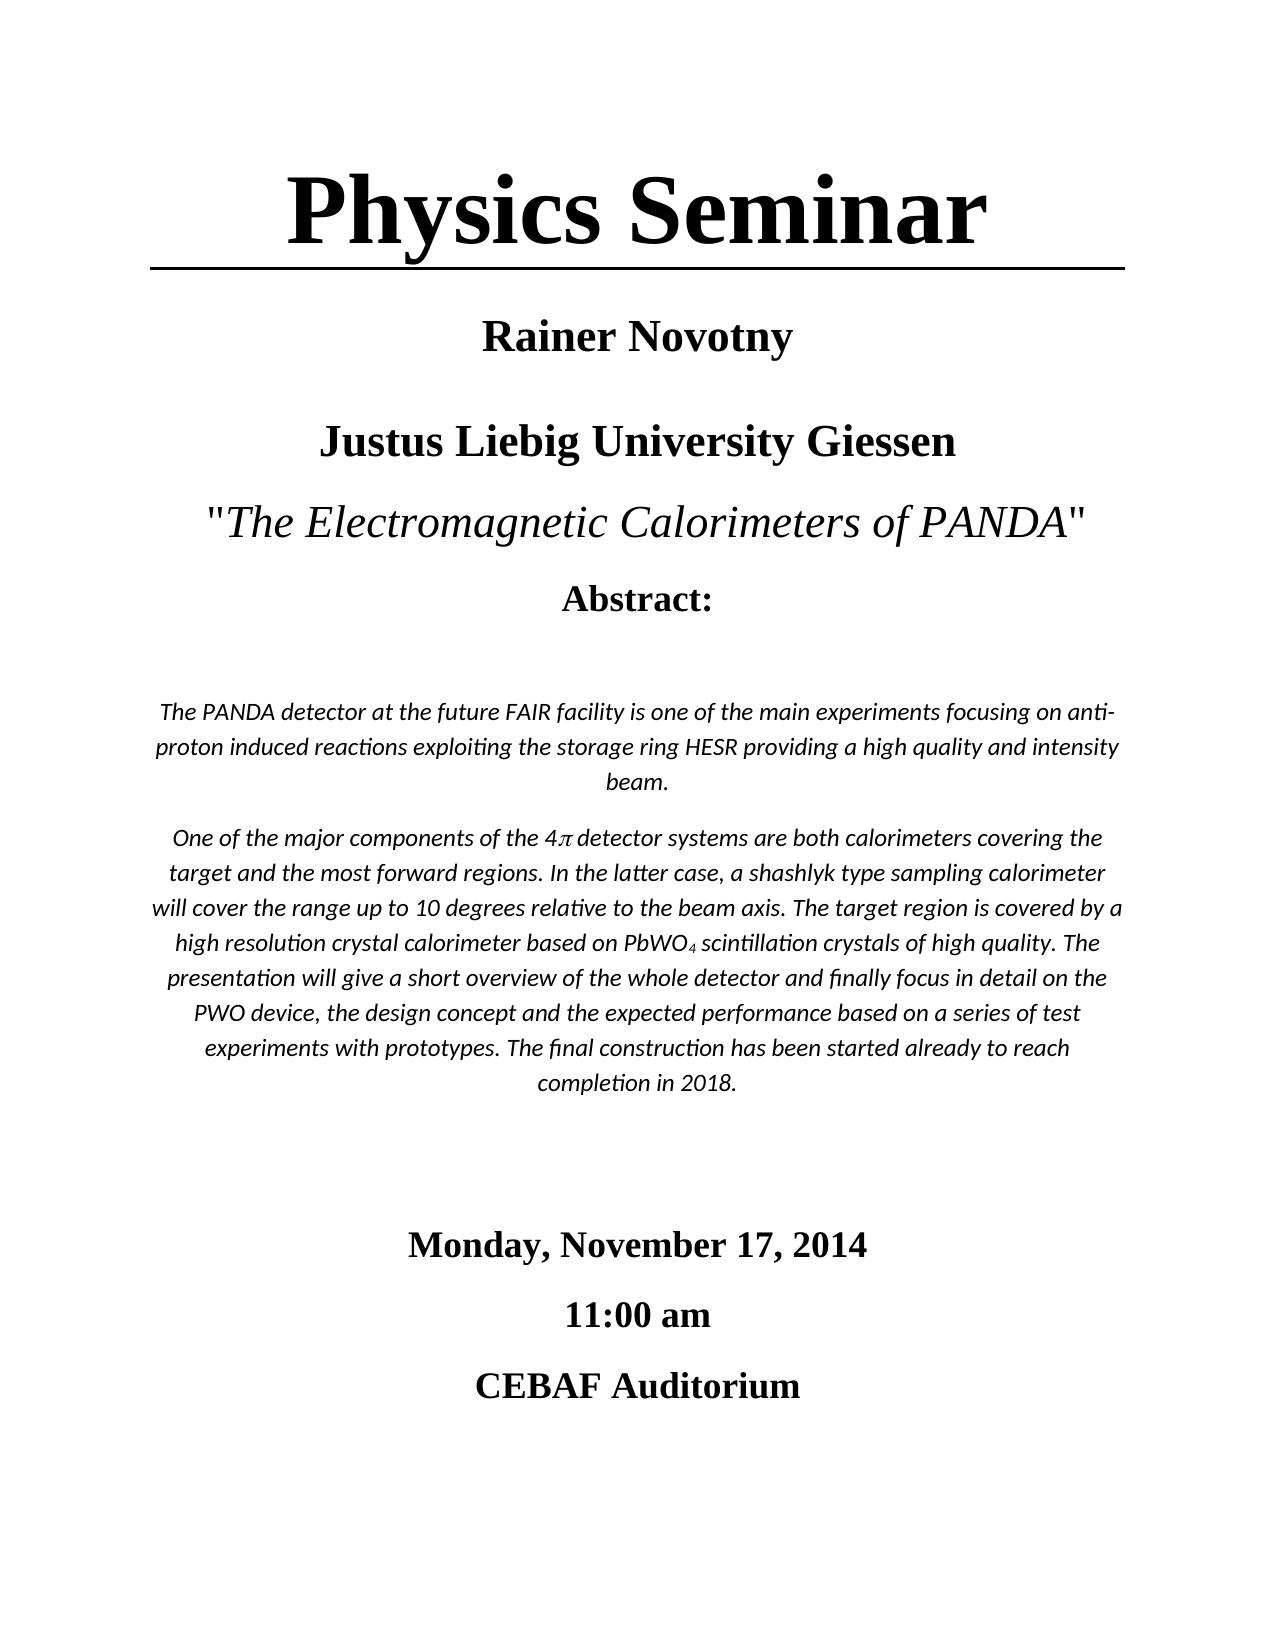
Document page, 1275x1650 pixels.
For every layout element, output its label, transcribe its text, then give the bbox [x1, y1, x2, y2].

text 11:00 am [150, 1293, 1125, 1336]
text The PANDA detector at the future FAIR facility is one of the main experiments focusing on anti-proton induced reactions exploiting the storage ring HESR providing a high quality and intensity beam. [150, 696, 1125, 797]
text "The Electromagnetic Calorimeters of PANDA" [150, 495, 1125, 548]
text One of the major components of the 4 detector systems are both calorimeters covering the target and the most forward regions. In the latter case, a shashlyk type sampling calorimeter will cover the range up to 10 degrees relative to the beam axis. The target region is covered by a high resolution crystal calorimeter based on PbWO4 scintillation crystals of high quality. The presentation will give a short overview of the whole detector and finally focus in detail on the PWO device, the design concept and the expected performance based on a series of test experiments with prototypes. The final construction has been started already to reach completion in 2018. [150, 822, 1125, 1098]
text Justus Liebig University Giessen [150, 414, 1125, 466]
text Physics Seminar [150, 150, 1125, 267]
text Rainer Novotny [150, 308, 1125, 361]
text Abstract: [150, 577, 1125, 620]
text CEBAF Auditorium [150, 1363, 1125, 1406]
text Monday, November 17, 2014 [150, 1222, 1125, 1265]
